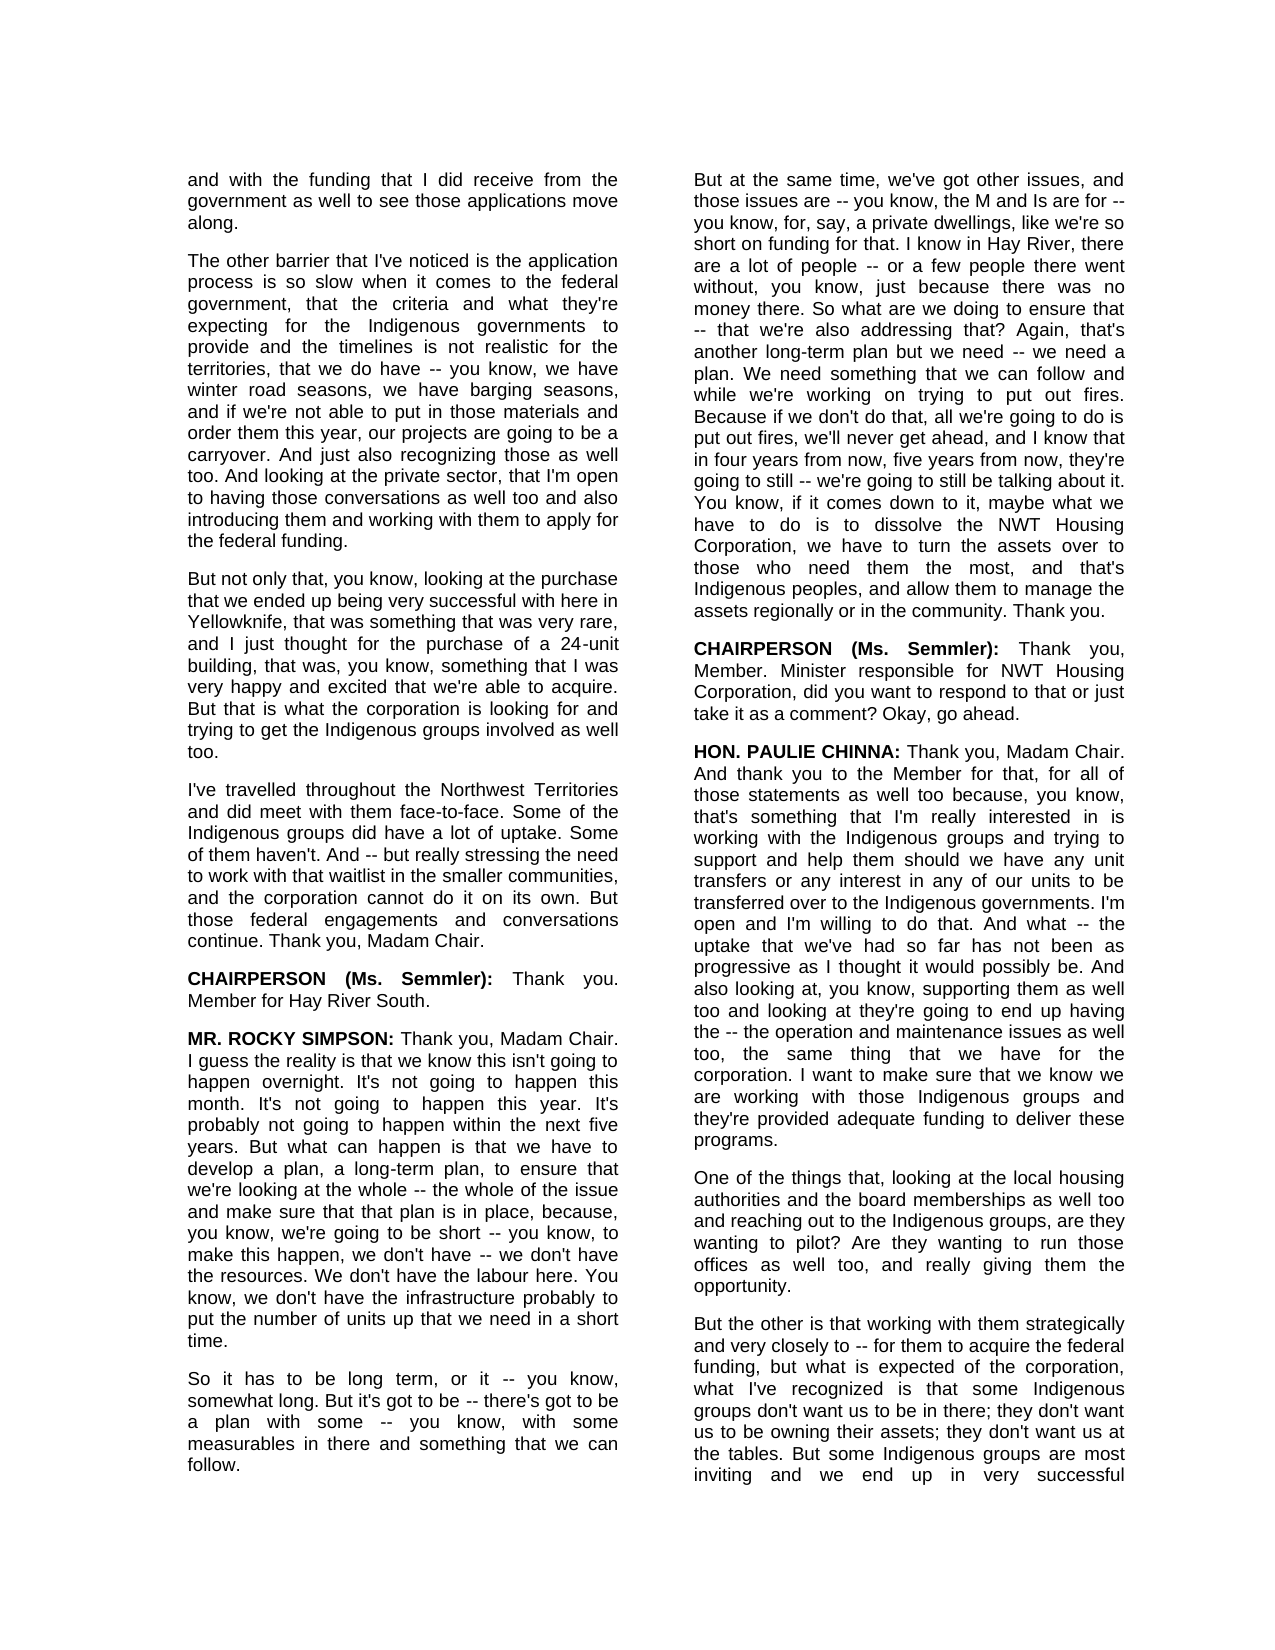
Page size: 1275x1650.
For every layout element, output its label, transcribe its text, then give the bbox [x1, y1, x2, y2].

text HON. PAULIE CHINNA: Thank you, Madam Chair. And thank you to the Member for that, for all of those statements as well too because, you know, that's something that I'm really interested in is working with the Indigenous groups and trying to support and help them should we have any unit transfers or any interest in any of our units to be transferred over to the Indigenous governments. I'm open and I'm willing to do that. And what -- the uptake that we've had so far has not been as progressive as I thought it would possibly be. And also looking at, you know, supporting them as well too and looking at they're going to end up having the -- the operation and maintenance issues as well too, the same thing that we have for the corporation. I want to make sure that we know we are working with those Indigenous groups and they're provided adequate funding to deliver these programs. [694, 741, 1125, 1150]
text I've travelled throughout the Northwest Territories and did meet with them face-to-face. Some of the Indigenous groups did have a lot of uptake. Some of them haven't. And -- but really stressing the need to work with that waitlist in the smaller communities, and the corporation cannot do it on its own. But those federal engagements and conversations continue. Thank you, Madam Chair. [187, 779, 619, 951]
text The other barrier that I've noticed is the application process is so slow when it comes to the federal government, that the criteria and what they're expecting for the Indigenous governments to provide and the timelines is not realistic for the territories, that we do have -- you know, we have winter road seasons, we have barging seasons, and if we're not able to put in those materials and order them this year, our projects are going to be a carryover. And just also recognizing those as well too. And looking at the private sector, that I'm open to having those conversations as well too and also introducing them and working with them to apply for the federal funding. [187, 250, 619, 552]
text CHAIRPERSON (Ms. Semmler): Thank you. Member for Hay River South. [187, 968, 619, 1011]
text But at the same time, we've got other issues, and those issues are -- you know, the M and Is are for -- you know, for, say, a private dwellings, like we're so short on funding for that. I know in Hay River, there are a lot of people -- or a few people there went without, you know, just because there was no money there. So what are we doing to ensure that -- that we're also addressing that? Again, that's another long-term plan but we need -- we need a plan. We need something that we can follow and while we're working on trying to put out fires. Because if we don't do that, all we're going to do is put out fires, we'll never get ahead, and I know that in four years from now, five years from now, they're going to still -- we're going to still be talking about it. You know, if it comes down to it, maybe what we have to do is to dissolve the NWT Housing Corporation, we have to turn the assets over to those who need them the most, and that's Indigenous peoples, and allow them to manage the assets regionally or in the community. Thank you. [694, 168, 1125, 621]
text CHAIRPERSON (Ms. Semmler): Thank you, Member. Minister responsible for NWT Housing Corporation, did you want to respond to that or just take it as a comment? Okay, go ahead. [694, 638, 1125, 724]
text MR. ROCKY SIMPSON: Thank you, Madam Chair. I guess the reality is that we know this isn't going to happen overnight. It's not going to happen this month. It's not going to happen this year. It's probably not going to happen within the next five years. But what can happen is that we have to develop a plan, a long-term plan, to ensure that we're looking at the whole -- the whole of the issue and make sure that that plan is in place, because, you know, we're going to be short -- you know, to make this happen, we don't have -- we don't have the resources. We don't have the labour here. You know, we don't have the infrastructure probably to put the number of units up that we need in a short time. [187, 1028, 619, 1351]
text One of the things that, looking at the local housing authorities and the board memberships as well too and reaching out to the Indigenous groups, are they wanting to pilot? Are they wanting to run those offices as well too, and really giving them the opportunity. [694, 1167, 1125, 1296]
text So it has to be long term, or it -- you know, somewhat long. But it's got to be -- there's got to be a plan with some -- you know, with some measurables in there and something that we can follow. [187, 1368, 619, 1476]
text But not only that, you know, looking at the purchase that we ended up being very successful with here in Yellowknife, that was something that was very rare, and I just thought for the purchase of a 24-unit building, that was, you know, something that I was very happy and excited that we're able to acquire. But that is what the corporation is looking for and trying to get the Indigenous groups involved as well too. [187, 568, 619, 762]
